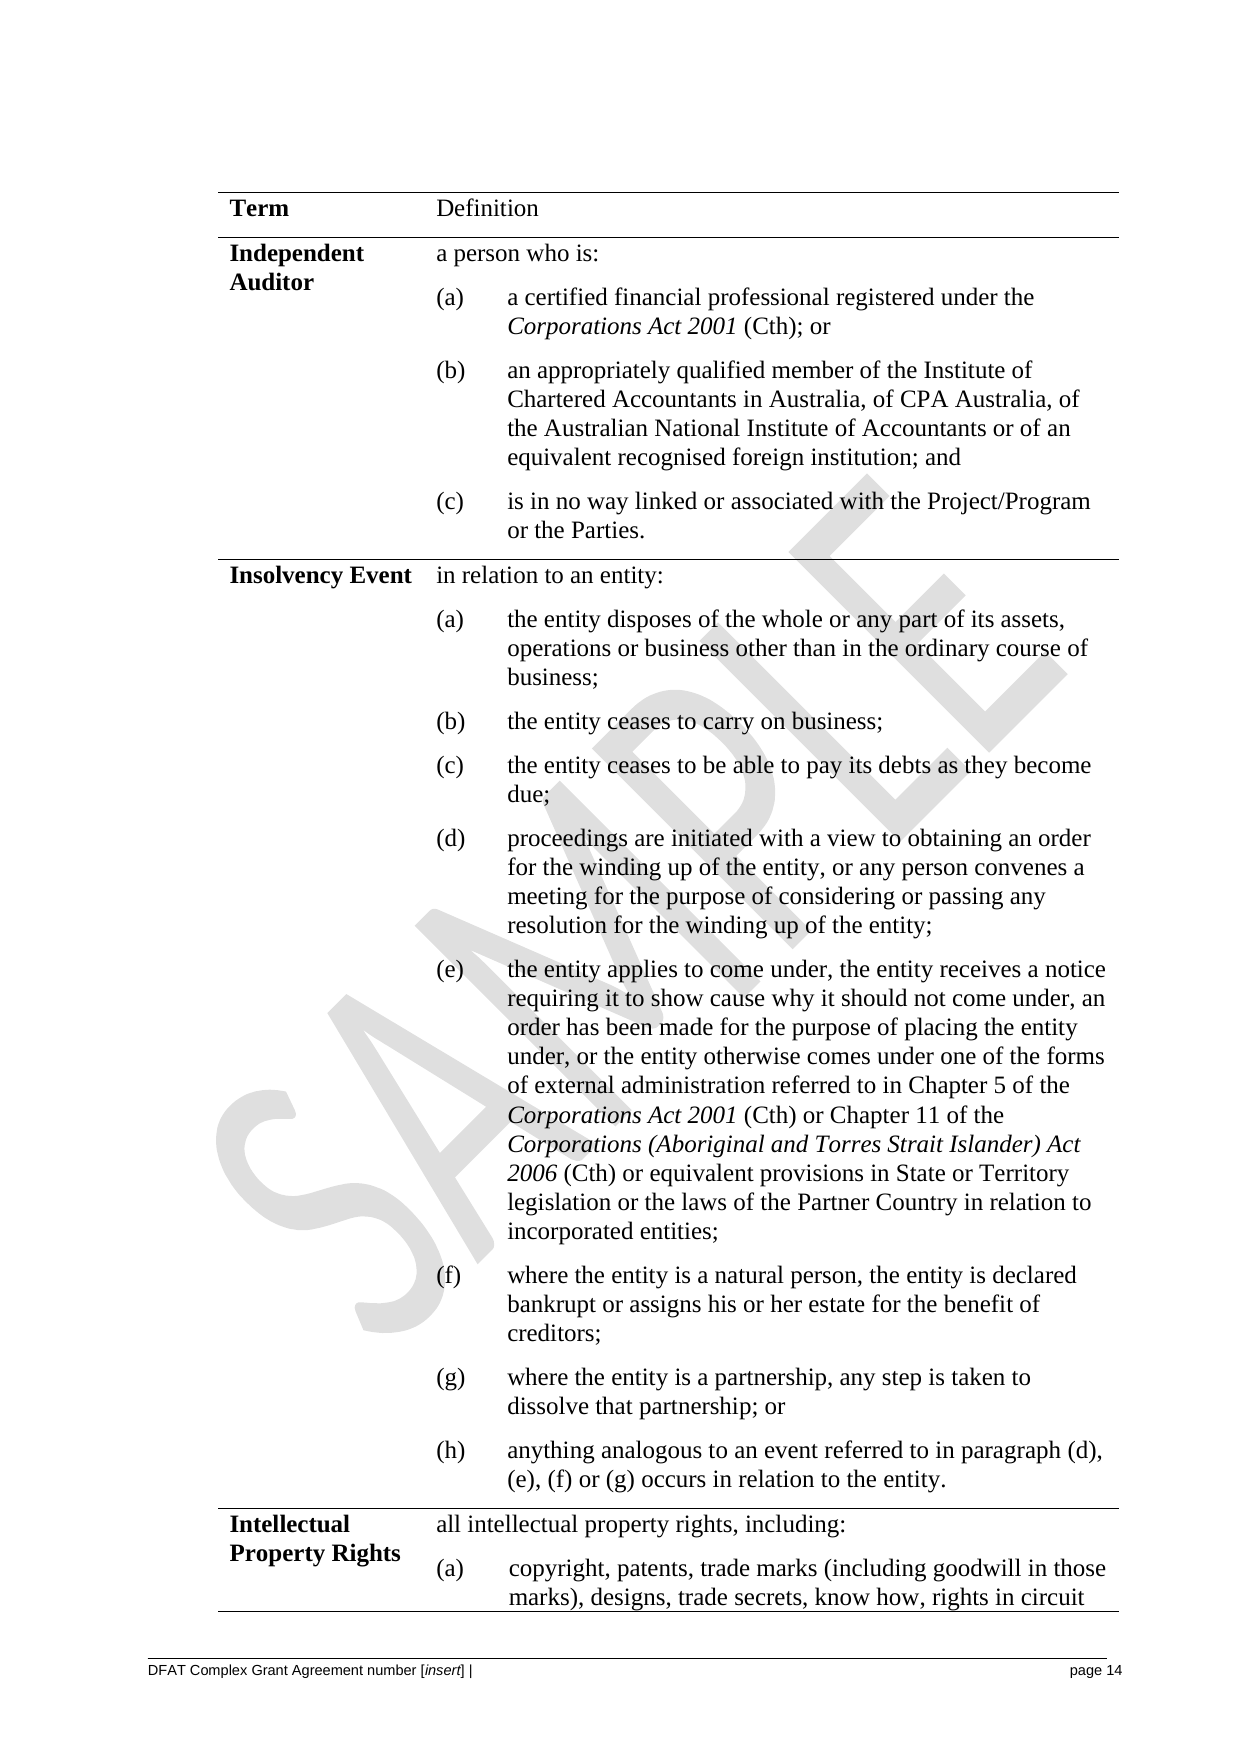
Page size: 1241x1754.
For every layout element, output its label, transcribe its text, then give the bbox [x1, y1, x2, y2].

table_cell in relation to an entity: the entity disposes of the whole or any part of its assets, operations or business other than in the ordinary course of business; the entity ceases to carry on business; the entity ceases to be able to pay its debts as they become due; proceedings are initiated with a view to obtaining an order for the winding up of the entity, or any person convenes a meeting for the purpose of considering or passing any resolution for the winding up of the entity; the entity applies to come under, the entity receives a notice requiring it to show cause why it should not come under, an order has been made for the purpose of placing the entity under, or the entity otherwise comes under one of the forms of external administration referred to in Chapter 5 of the Corporations Act 2001 (Cth) or Chapter 11 of the Corporations (Aboriginal and Torres Strait Islander) Act 2006 (Cth) or equivalent provisions in State or Territory legislation or the laws of the Partner Country in relation to incorporated entities; where the entity is a natural person, the entity is declared bankrupt or assigns his or her estate for the benefit of creditors; where the entity is a partnership, any step is taken to dissolve that partnership; or anything analogous to an event referred to in paragraph (d), (e), (f) or (g) occurs in relation to the entity. [425, 560, 1119, 1508]
table_cell Insolvency Event [218, 560, 425, 1508]
table_cell Independent Auditor [218, 238, 425, 559]
table_header Definition [425, 193, 1119, 237]
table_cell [425, 1509, 1119, 1611]
table_cell Intellectual Property Rights [218, 1509, 425, 1611]
table_header Term [218, 193, 425, 237]
table_cell a person who is: a certified financial professional registered under the Corporations Act 2001 (Cth); or an appropriately qualified member of the Institute of Chartered Accountants in Australia, of CPA Australia, of the Australian National Institute of Accountants or of an equivalent recognised foreign institution; and is in no way linked or associated with the Project/Program or the Parties. [425, 238, 1119, 559]
